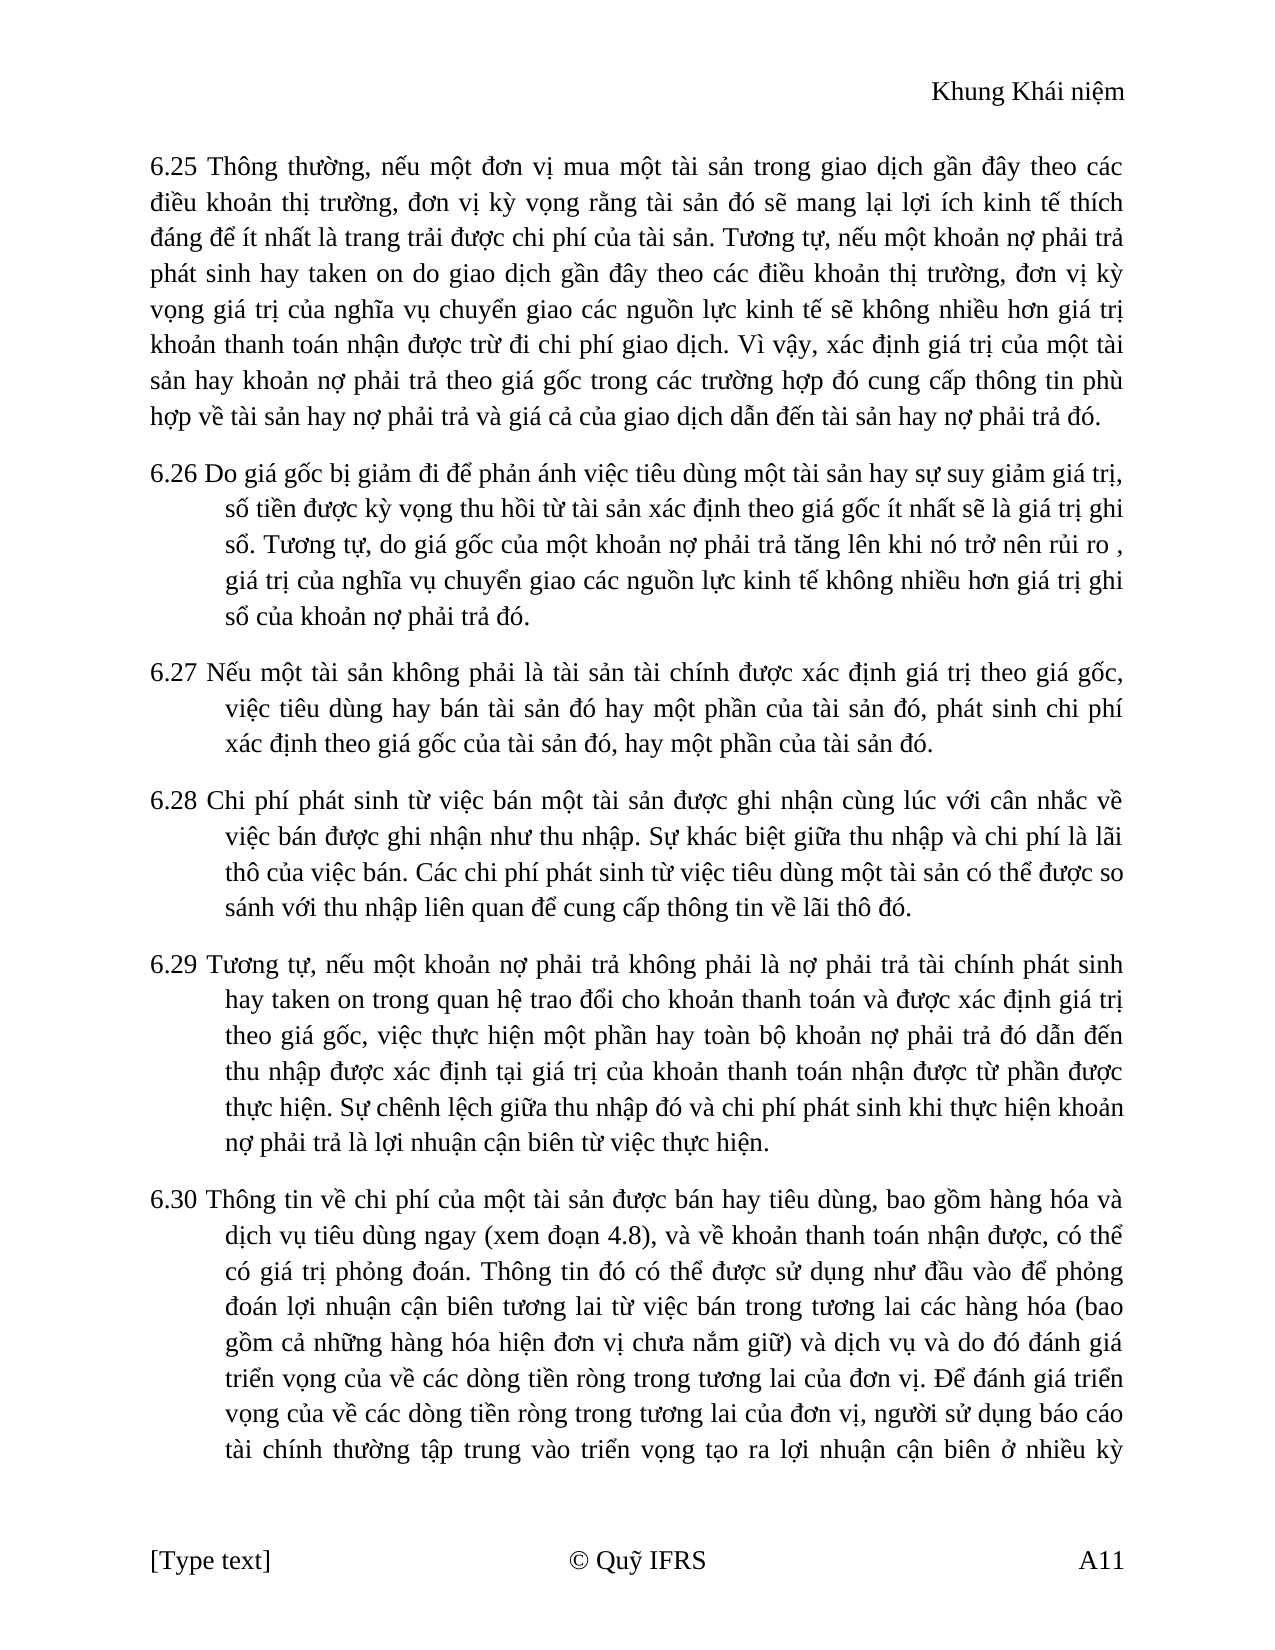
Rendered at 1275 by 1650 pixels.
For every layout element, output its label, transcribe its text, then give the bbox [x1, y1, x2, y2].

text 6.25 Thông thường, nếu một đơn vị mua một tài sản trong giao dịch gần đây theo các điều khoản thị trường, đơn vị kỳ vọng rằng tài sản đó sẽ mang lại lợi ích kinh tế thích đáng để ít nhất là trang trải được chi phí của tài sản. Tương tự, nếu một khoản nợ phải trả phát sinh hay taken on do giao dịch gần đây theo các điều khoản thị trường, đơn vị kỳ vọng giá trị của nghĩa vụ chuyển giao các nguồn lực kinh tế sẽ không nhiều hơn giá trị khoản thanh toán nhận được trừ đi chi phí giao dịch. Vì vậy, xác định giá trị của một tài sản hay khoản nợ phải trả theo giá gốc trong các trường hợp đó cung cấp thông tin phù hợp về tài sản hay nợ phải trả và giá cả của giao dịch dẫn đến tài sản hay nợ phải trả đó. [150, 150, 1125, 431]
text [150, 1183, 1125, 1464]
text 6.26 Do giá gốc bị giảm đi để phản ánh việc tiêu dùng một tài sản hay sự suy giảm giá trị, số tiền được kỳ vọng thu hồi từ tài sản xác định theo giá gốc ít nhất sẽ là giá trị ghi sổ. Tương tự, do giá gốc của một khoản nợ phải trả tăng lên khi nó trở nên rủi ro , giá trị của nghĩa vụ chuyển giao các nguồn lực kinh tế không nhiều hơn giá trị ghi sổ của khoản nợ phải trả đó. [150, 457, 1125, 631]
text 6.27 Nếu một tài sản không phải là tài sản tài chính được xác định giá trị theo giá gốc, việc tiêu dùng hay bán tài sản đó hay một phần của tài sản đó, phát sinh chi phí xác định theo giá gốc của tài sản đó, hay một phần của tài sản đó. [150, 656, 1125, 759]
text 6.28 Chi phí phát sinh từ việc bán một tài sản được ghi nhận cùng lúc với cân nhắc về việc bán được ghi nhận như thu nhập. Sự khác biệt giữa thu nhập và chi phí là lãi thô của việc bán. Các chi phí phát sinh từ việc tiêu dùng một tài sản có thể được so sánh với thu nhập liên quan để cung cấp thông tin về lãi thô đó. [150, 784, 1125, 922]
text 6.29 Tương tự, nếu một khoản nợ phải trả không phải là nợ phải trả tài chính phát sinh hay taken on trong quan hệ trao đổi cho khoản thanh toán và được xác định giá trị theo giá gốc, việc thực hiện một phần hay toàn bộ khoản nợ phải trả đó dẫn đến thu nhập được xác định tại giá trị của khoản thanh toán nhận được từ phần được thực hiện. Sự chênh lệch giữa thu nhập đó và chi phí phát sinh khi thực hiện khoản nợ phải trả là lợi nhuận cận biên từ việc thực hiện. [150, 948, 1125, 1158]
